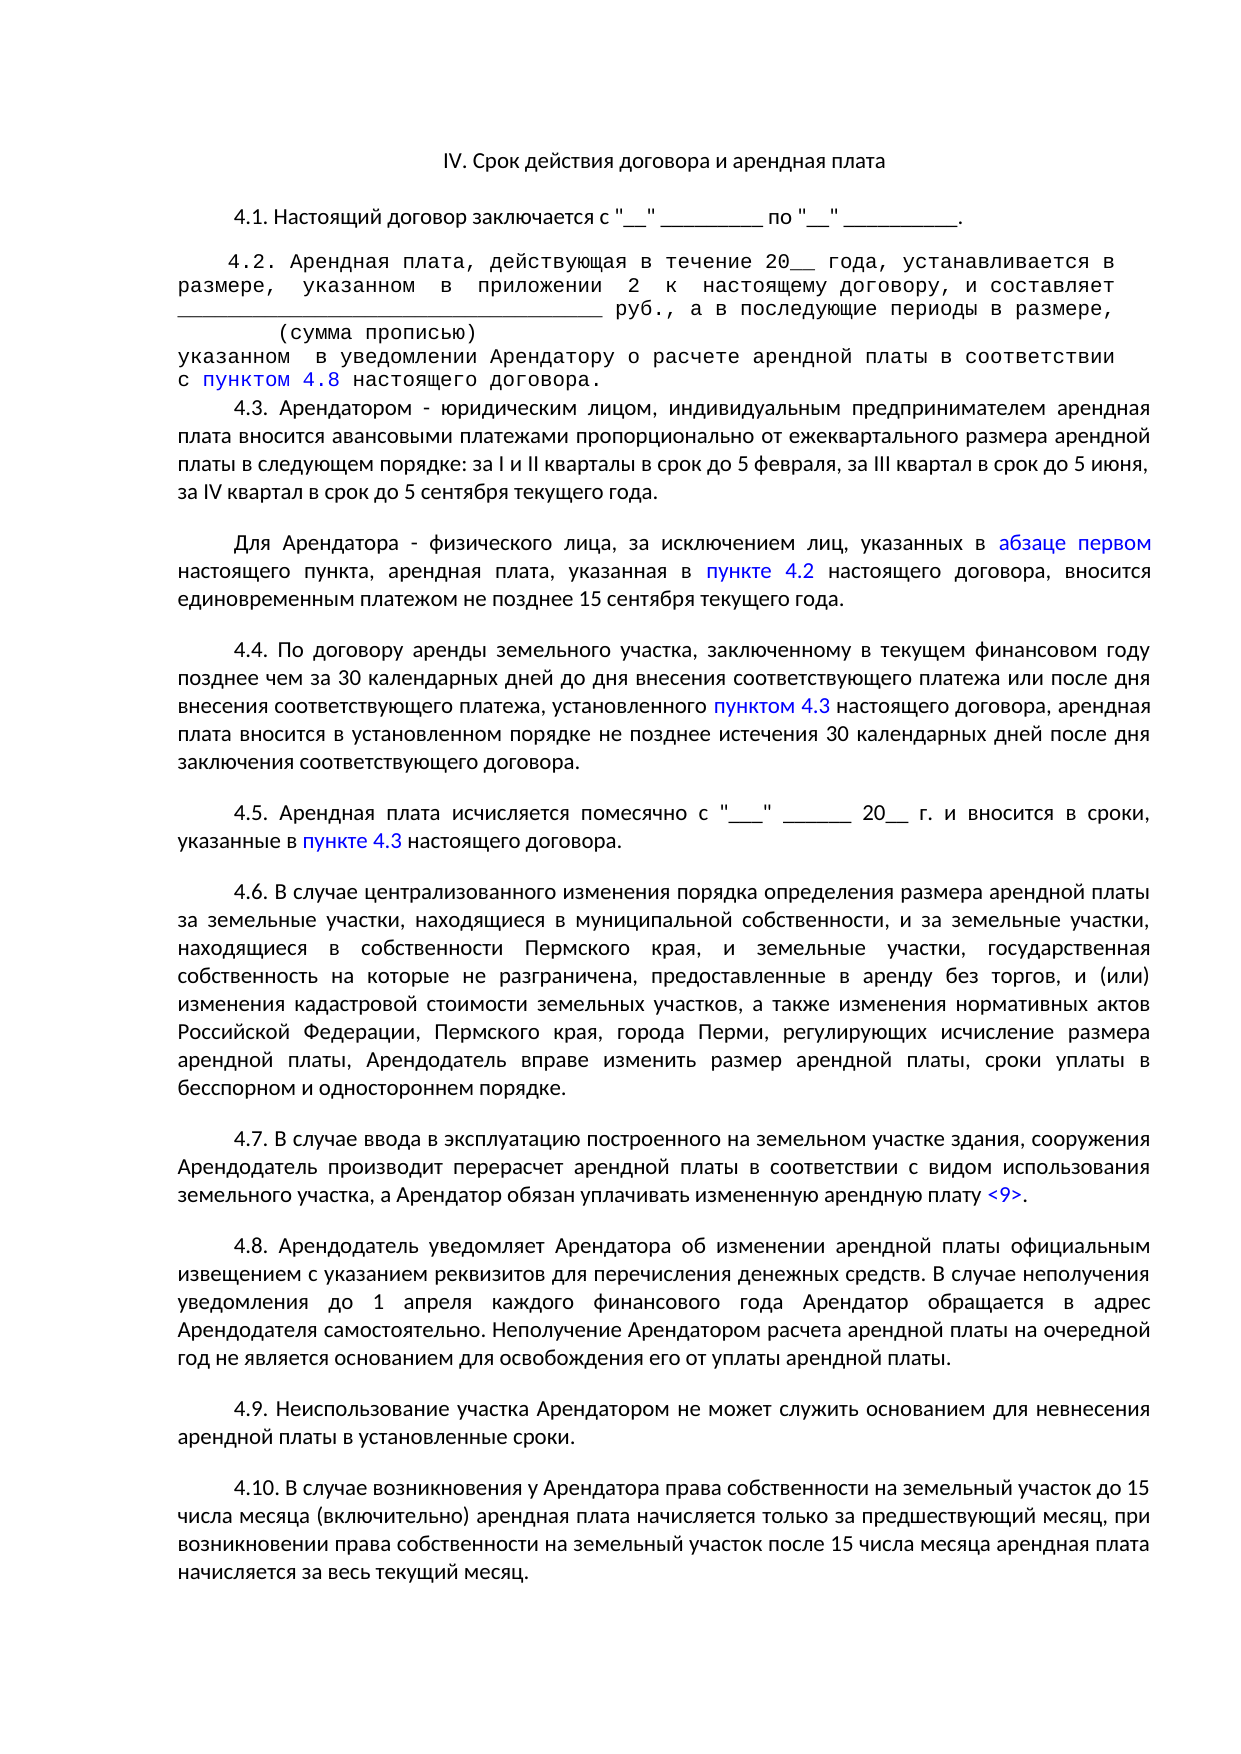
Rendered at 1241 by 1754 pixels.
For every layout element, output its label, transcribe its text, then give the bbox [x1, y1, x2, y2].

text 4.3. Арендатором - юридическим лицом, индивидуальным предпринимателем арендная плата вносится авансовыми платежами пропорционально от ежеквартального размера арендной платы в следующем порядке: за I и II кварталы в срок до 5 февраля, за III квартал в срок до 5 июня, за IV квартал в срок до 5 сентября текущего года. [177, 393, 1152, 505]
text с пунктом 4.8 настоящего договора. [177, 369, 1152, 393]
text Для Арендатора - физического лица, за исключением лиц, указанных в абзаце первом настоящего пункта, арендная плата, указанная в пункте 4.2 настоящего договора, вносится единовременным платежом не позднее 15 сентября текущего года. [177, 528, 1152, 612]
text 4.10. В случае возникновения у Арендатора права собственности на земельный участок до 15 числа месяца (включительно) арендная плата начисляется только за предшествующий месяц, при возникновении права собственности на земельный участок после 15 числа месяца арендная плата начисляется за весь текущий месяц. [177, 1473, 1152, 1585]
text __________________________________ руб., а в последующие периоды в размере, [177, 298, 1152, 322]
text 4.2. Арендная плата, действующая в течение 20__ года, устанавливается в [177, 251, 1152, 275]
text 4.8. Арендодатель уведомляет Арендатора об изменении арендной платы официальным извещением с указанием реквизитов для перечисления денежных средств. В случае неполучения уведомления до 1 апреля каждого финансового года Арендатор обращается в адрес Арендодателя самостоятельно. Неполучение Арендатором расчета арендной платы на очередной год не является основанием для освобождения его от уплаты арендной платы. [177, 1231, 1152, 1371]
text 4.5. Арендная плата исчисляется помесячно с "___" ______ 20__ г. и вносится в сроки, указанные в пункте 4.3 настоящего договора. [177, 798, 1152, 854]
text 4.6. В случае централизованного изменения порядка определения размера арендной платы за земельные участки, находящиеся в муниципальной собственности, и за земельные участки, находящиеся в собственности Пермского края, и земельные участки, государственная собственность на которые не разграничена, предоставленные в аренду без торгов, и (или) изменения кадастровой стоимости земельных участков, а также изменения нормативных актов Российской Федерации, Пермского края, города Перми, регулирующих исчисление размера арендной платы, Арендодатель вправе изменить размер арендной платы, сроки уплаты в бесспорном и одностороннем порядке. [177, 877, 1152, 1101]
text 4.7. В случае ввода в эксплуатацию построенного на земельном участке здания, сооружения Арендодатель производит перерасчет арендной платы в соответствии с видом использования земельного участка, а Арендатор обязан уплачивать измененную арендную плату <9>. [177, 1124, 1152, 1208]
text 4.4. По договору аренды земельного участка, заключенному в текущем финансовом году позднее чем за 30 календарных дней до дня внесения соответствующего платежа или после дня внесения соответствующего платежа, установленного пунктом 4.3 настоящего договора, арендная плата вносится в установленном порядке не позднее истечения 30 календарных дней после дня заключения соответствующего договора. [177, 635, 1152, 775]
text указанном в уведомлении Арендатору о расчете арендной платы в соответствии [177, 346, 1152, 369]
text 4.1. Настоящий договор заключается с "__" _________ по "__" __________. [177, 202, 1152, 230]
text размере, указанном в приложении 2 к настоящему договору, и составляет [177, 275, 1152, 298]
text 4.9. Неиспользование участка Арендатором не может служить основанием для невнесения арендной платы в установленные сроки. [177, 1394, 1152, 1450]
text IV. Срок действия договора и арендная плата [177, 146, 1152, 174]
text (сумма прописью) [177, 322, 1152, 346]
